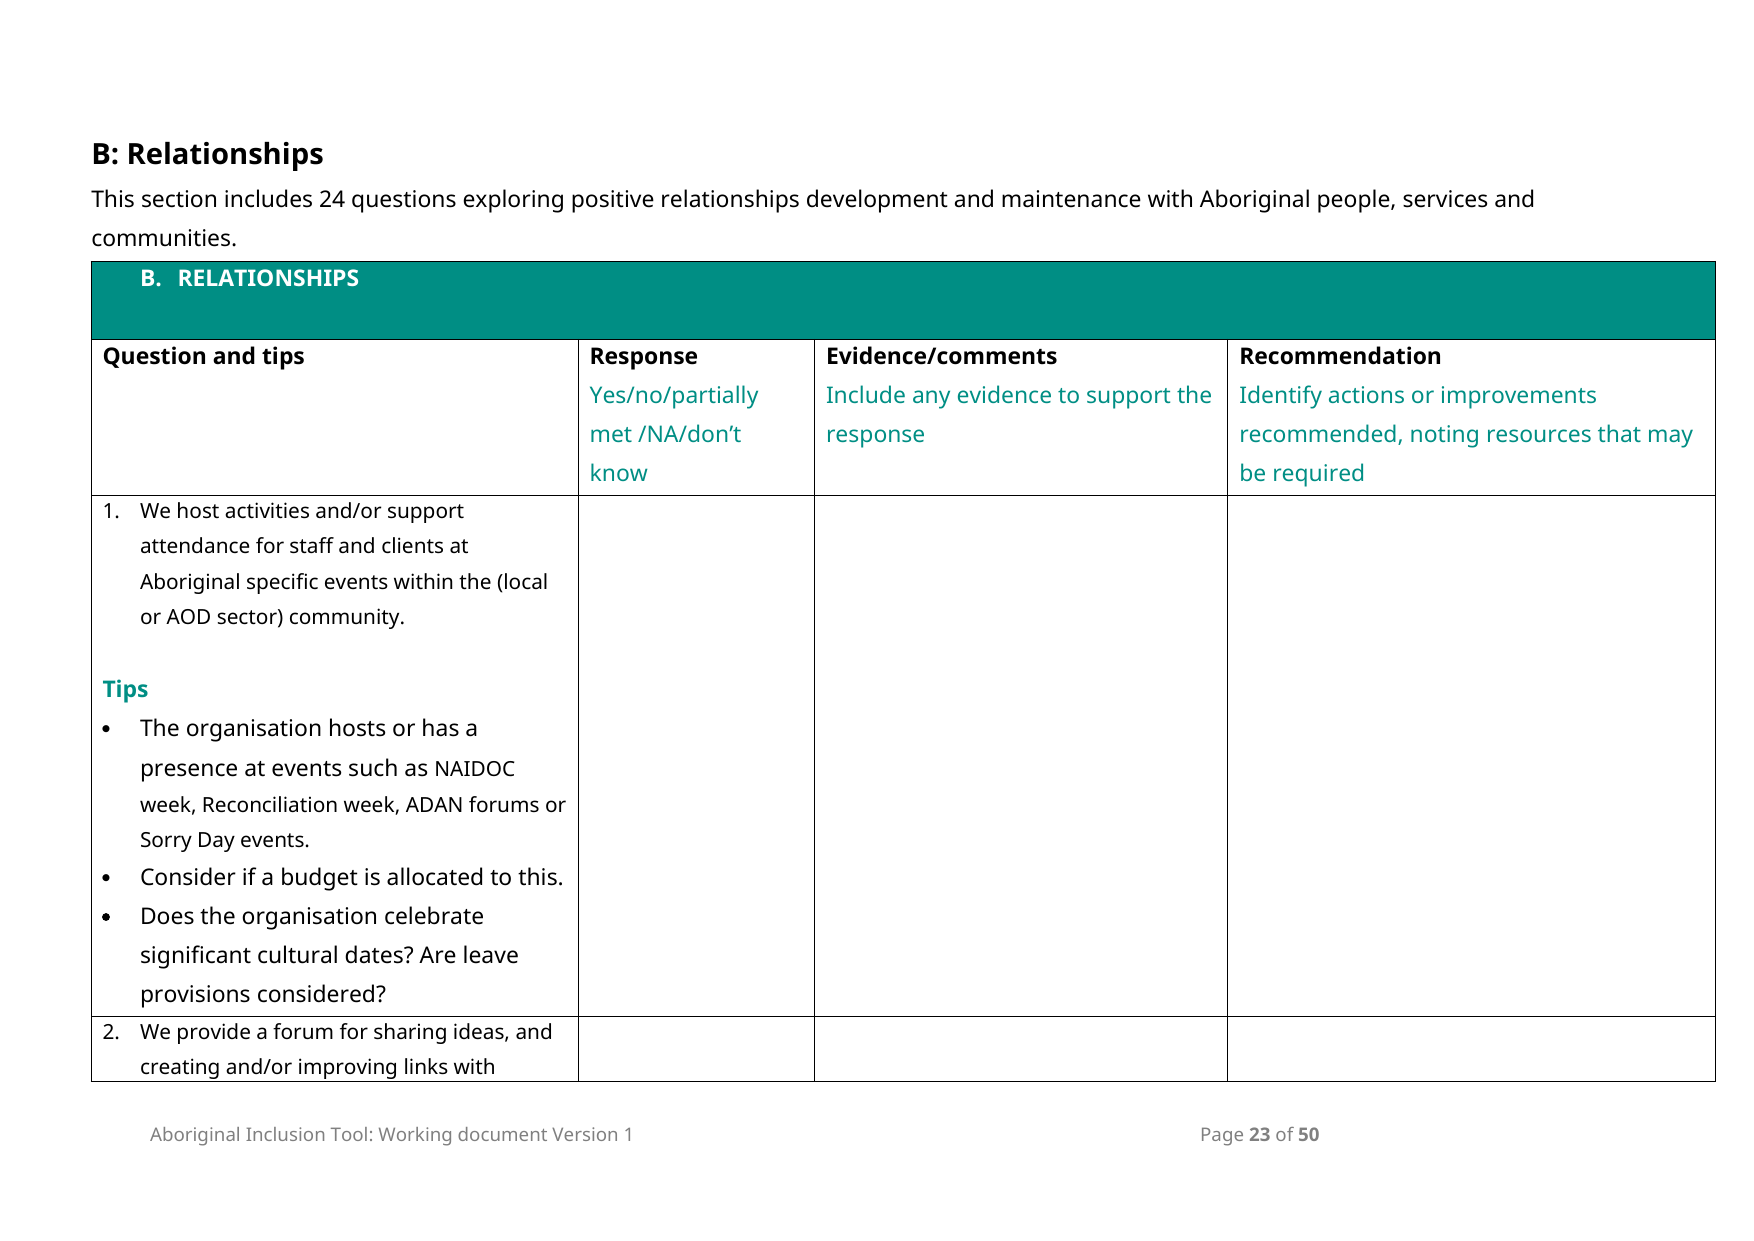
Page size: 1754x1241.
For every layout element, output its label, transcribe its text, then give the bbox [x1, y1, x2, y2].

table_cell [1228, 1017, 1715, 1081]
table_cell We host activities and/or support attendance for staff and clients at Aboriginal specific events within the (local or AOD sector) community. Tips The organisation hosts or has a presence at events such as NAIDOC week, Reconciliation week, ADAN forums or Sorry Day events. Consider if a budget is allocated to this. Does the organisation celebrate significant cultural dates? Are leave provisions considered? [92, 496, 578, 1016]
table_cell [1228, 496, 1715, 1016]
table_cell Response Yes/no/partially met /NA/don’t know [579, 340, 814, 495]
table_cell [815, 496, 1227, 1016]
table_cell Evidence/comments Include any evidence to support the response [815, 340, 1227, 495]
table_cell Question and tips [92, 340, 578, 495]
table_cell Recommendation Identify actions or improvements recommended, noting resources that may be required [1228, 340, 1715, 495]
text This section includes 24 questions exploring positive relationships development and maintenance with Aboriginal people, services and communities. [91, 183, 1604, 253]
subtitle B: Relationships [91, 133, 1604, 173]
table_cell [579, 1017, 814, 1081]
table_header RELATIONSHIPS [92, 262, 1715, 339]
table_cell [579, 496, 814, 1016]
table_cell [815, 1017, 1227, 1081]
